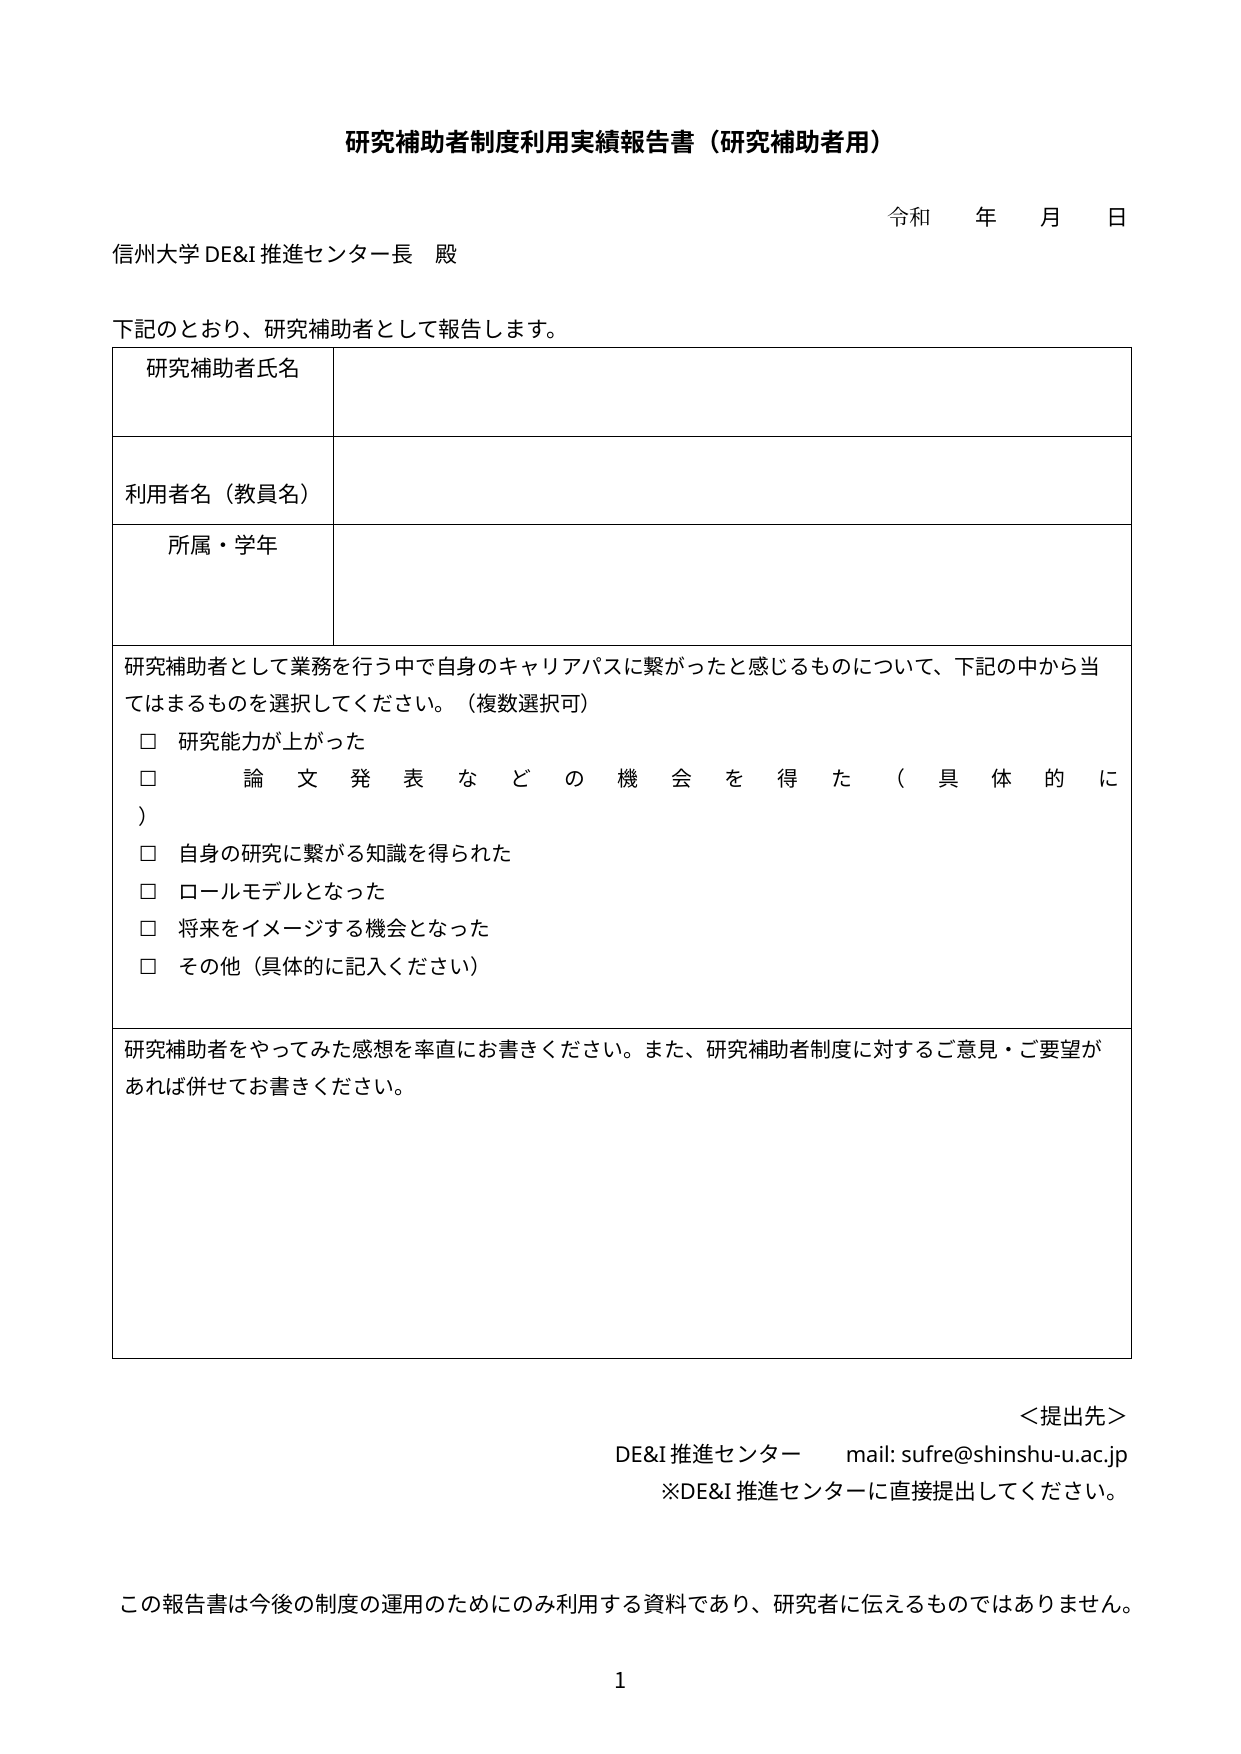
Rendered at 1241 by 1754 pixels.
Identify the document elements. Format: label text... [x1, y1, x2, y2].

table_header [334, 348, 1131, 436]
text ＜提出先＞ [112, 1396, 1128, 1434]
text ※DE&I推進センターに直接提出してください。 [112, 1471, 1128, 1509]
table_cell 所属・学年 [113, 525, 333, 645]
table_cell [334, 525, 1131, 645]
table_cell 研究補助者をやってみた感想を率直にお書きください。また、研究補助者制度に対するご意見・ご要望があれば併せてお書きください。 [113, 1029, 1131, 1358]
text この報告書は今後の制度の運用のためにのみ利用する資料であり、研究者に伝えるものではありません。 [112, 1584, 1128, 1621]
text 令和 年 月 日 [112, 197, 1128, 234]
text 下記のとおり、研究補助者として報告します。 [112, 309, 1128, 347]
text 研究補助者制度利用実績報告書（研究補助者用） [112, 122, 1128, 159]
table_cell 利用者名（教員名） [113, 437, 333, 524]
text DE&I推進センター mail: sufre@shinshu-u.ac.jp [112, 1434, 1128, 1471]
table_header 研究補助者氏名 [113, 348, 333, 436]
table_cell 研究補助者として業務を行う中で自身のキャリアパスに繋がったと感じるものについて、下記の中から当てはまるものを選択してください。（複数選択可） 研究能力が上がった 論文発表などの機会を得た（具体的に ） 自身の研究に繋がる知識を得られた ロールモデルとなった 将来をイメージする機会となった その他（具体的に記入ください） [113, 646, 1131, 1028]
table_cell [334, 437, 1131, 524]
list 信州大学DE&I推進センター長 殿 [112, 234, 1041, 272]
